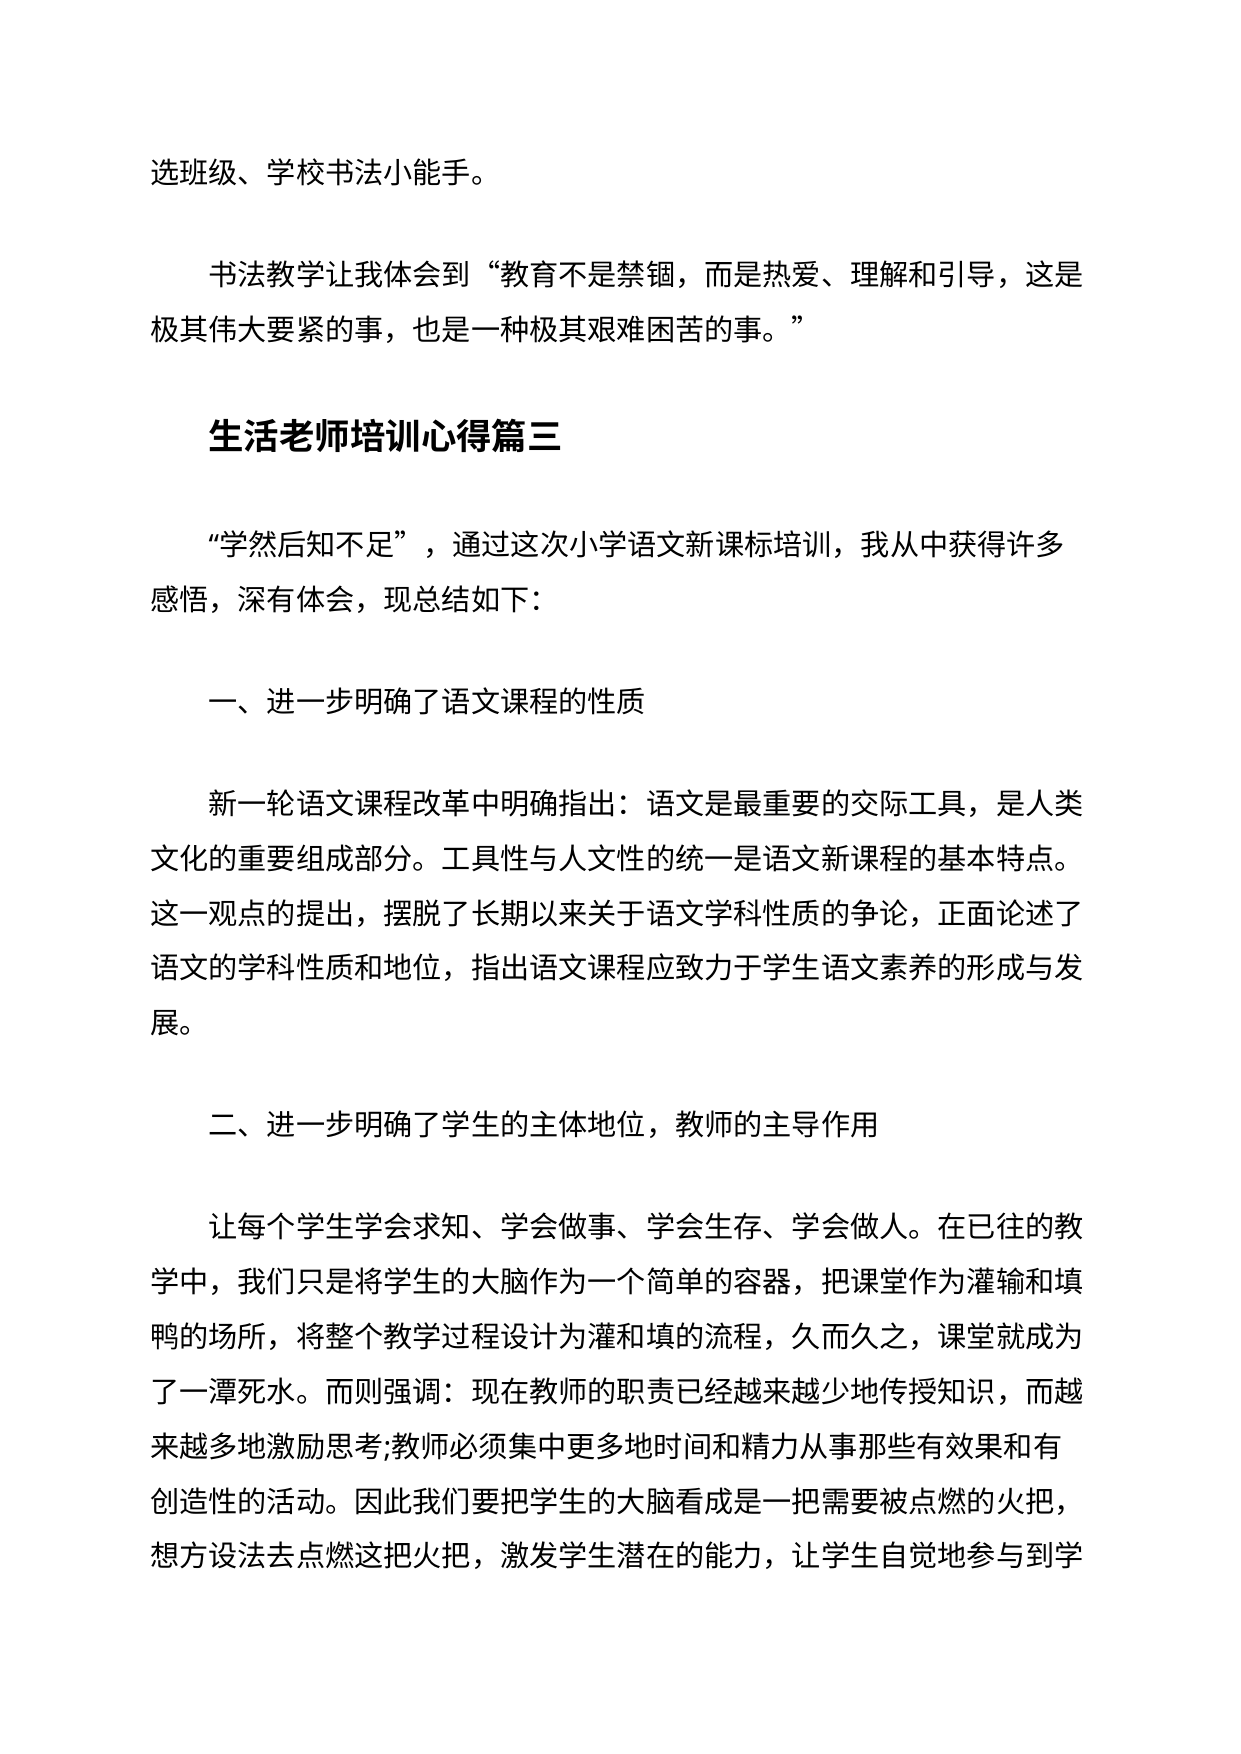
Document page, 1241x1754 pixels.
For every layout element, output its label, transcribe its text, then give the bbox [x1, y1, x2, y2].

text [150, 150, 1090, 192]
text “学然后知不足”，通过这次小学语文新课标培训，我从中获得许多感悟，深有体会，现总结如下： [150, 522, 1090, 619]
text 生活老师培训心得篇三 [150, 408, 1090, 460]
text 书法教学让我体会到“教育不是禁锢，而是热爱、理解和引导，这是极其伟大要紧的事，也是一种极其艰难困苦的事。” [150, 252, 1090, 349]
text 新一轮语文课程改革中明确指出：语文是最重要的交际工具，是人类文化的重要组成部分。工具性与人文性的统一是语文新课程的基本特点。这一观点的提出，摆脱了长期以来关于语文学科性质的争论，正面论述了语文的学科性质和地位，指出语文课程应致力于学生语文素养的形成与发展。 [150, 780, 1090, 1042]
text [150, 1203, 1090, 1575]
text 二、进一步明确了学生的主体地位，教师的主导作用 [150, 1102, 1090, 1144]
text 一、进一步明确了语文课程的性质 [150, 679, 1090, 721]
